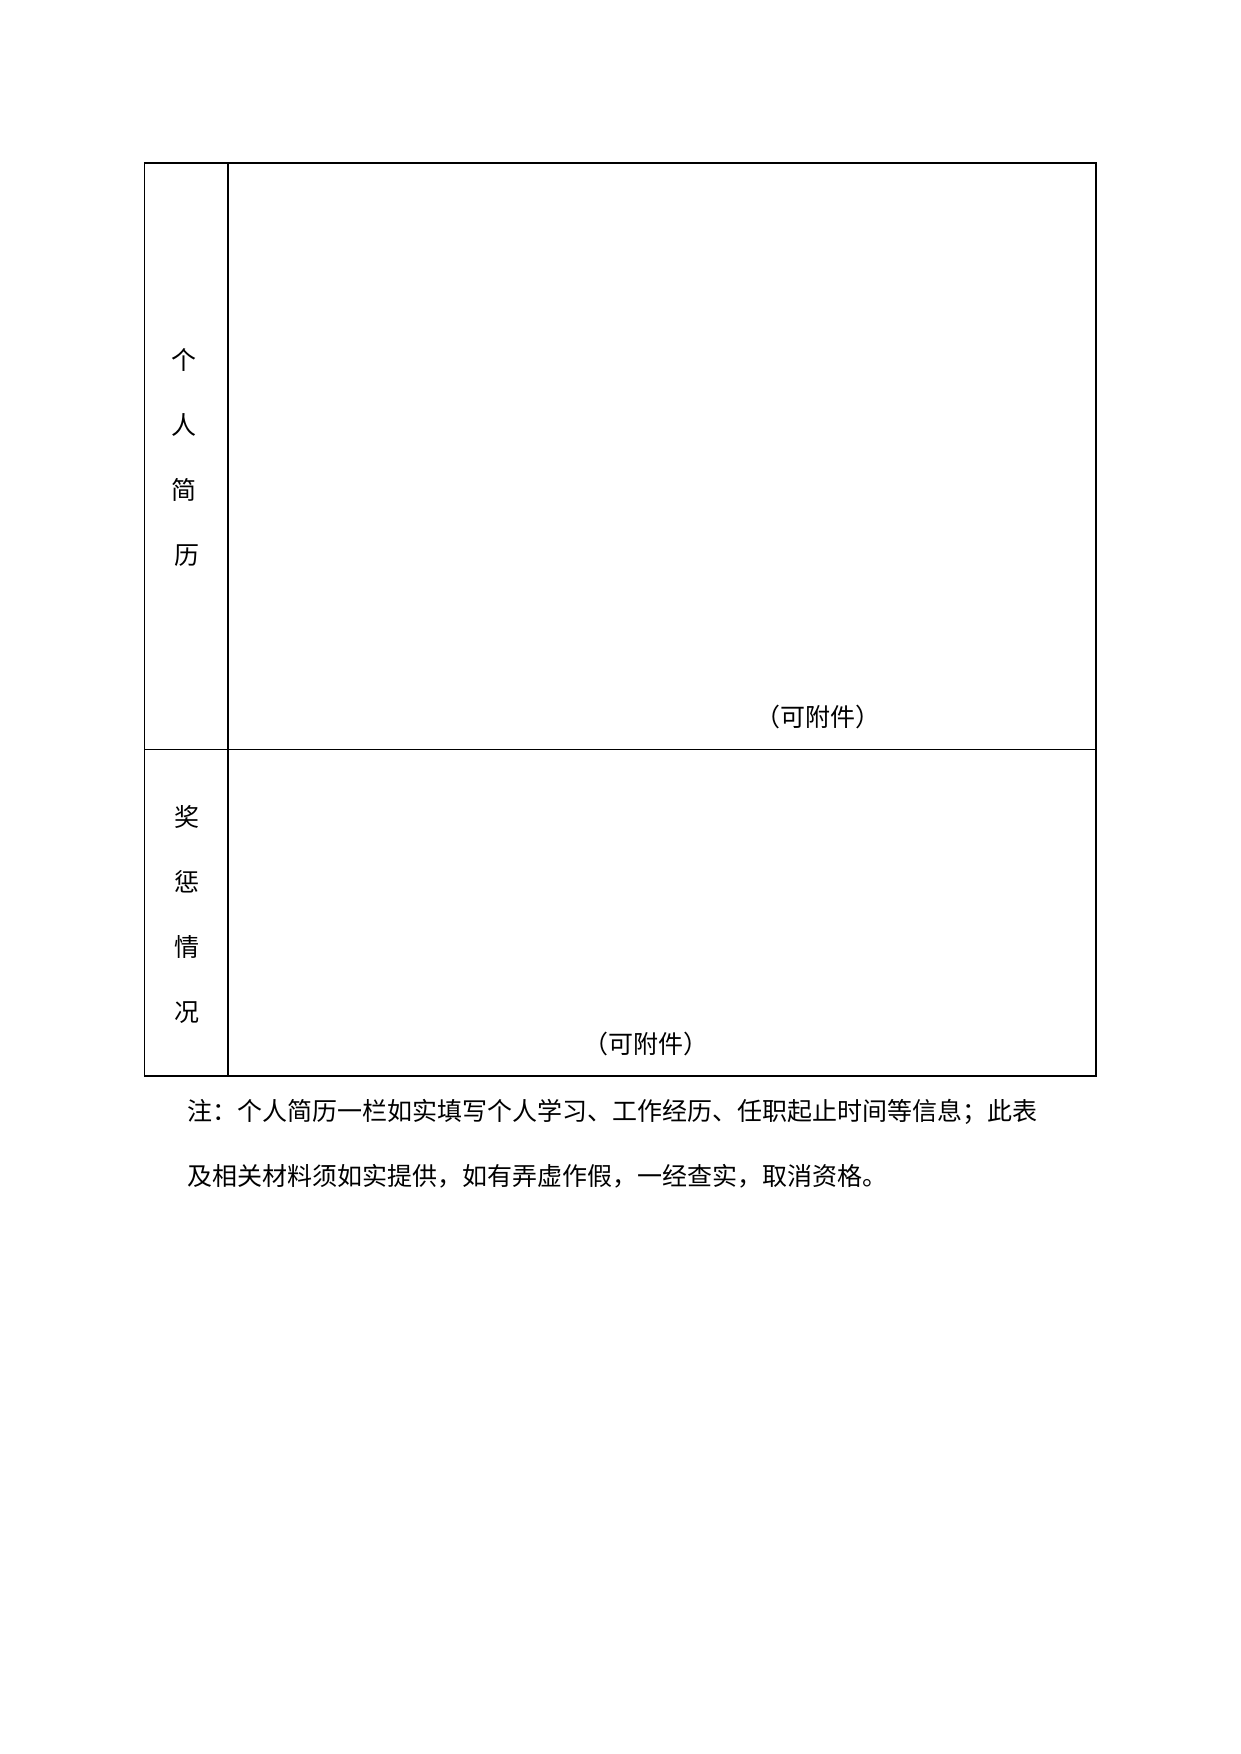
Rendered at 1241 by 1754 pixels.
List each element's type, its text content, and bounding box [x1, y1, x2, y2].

text 注：个人简历一栏如实填写个人学习、工作经历、任职起止时间等信息；此表及相关材料须如实提供，如有弄虚作假，一经查实，取消资格。 [187, 1077, 1053, 1207]
table_cell （可附件） [229, 750, 1095, 1075]
table_cell 奖 惩 情 况 [145, 750, 227, 1075]
table_cell 个 人 简 历 [145, 164, 227, 748]
table_cell （可附件） [229, 164, 1095, 748]
